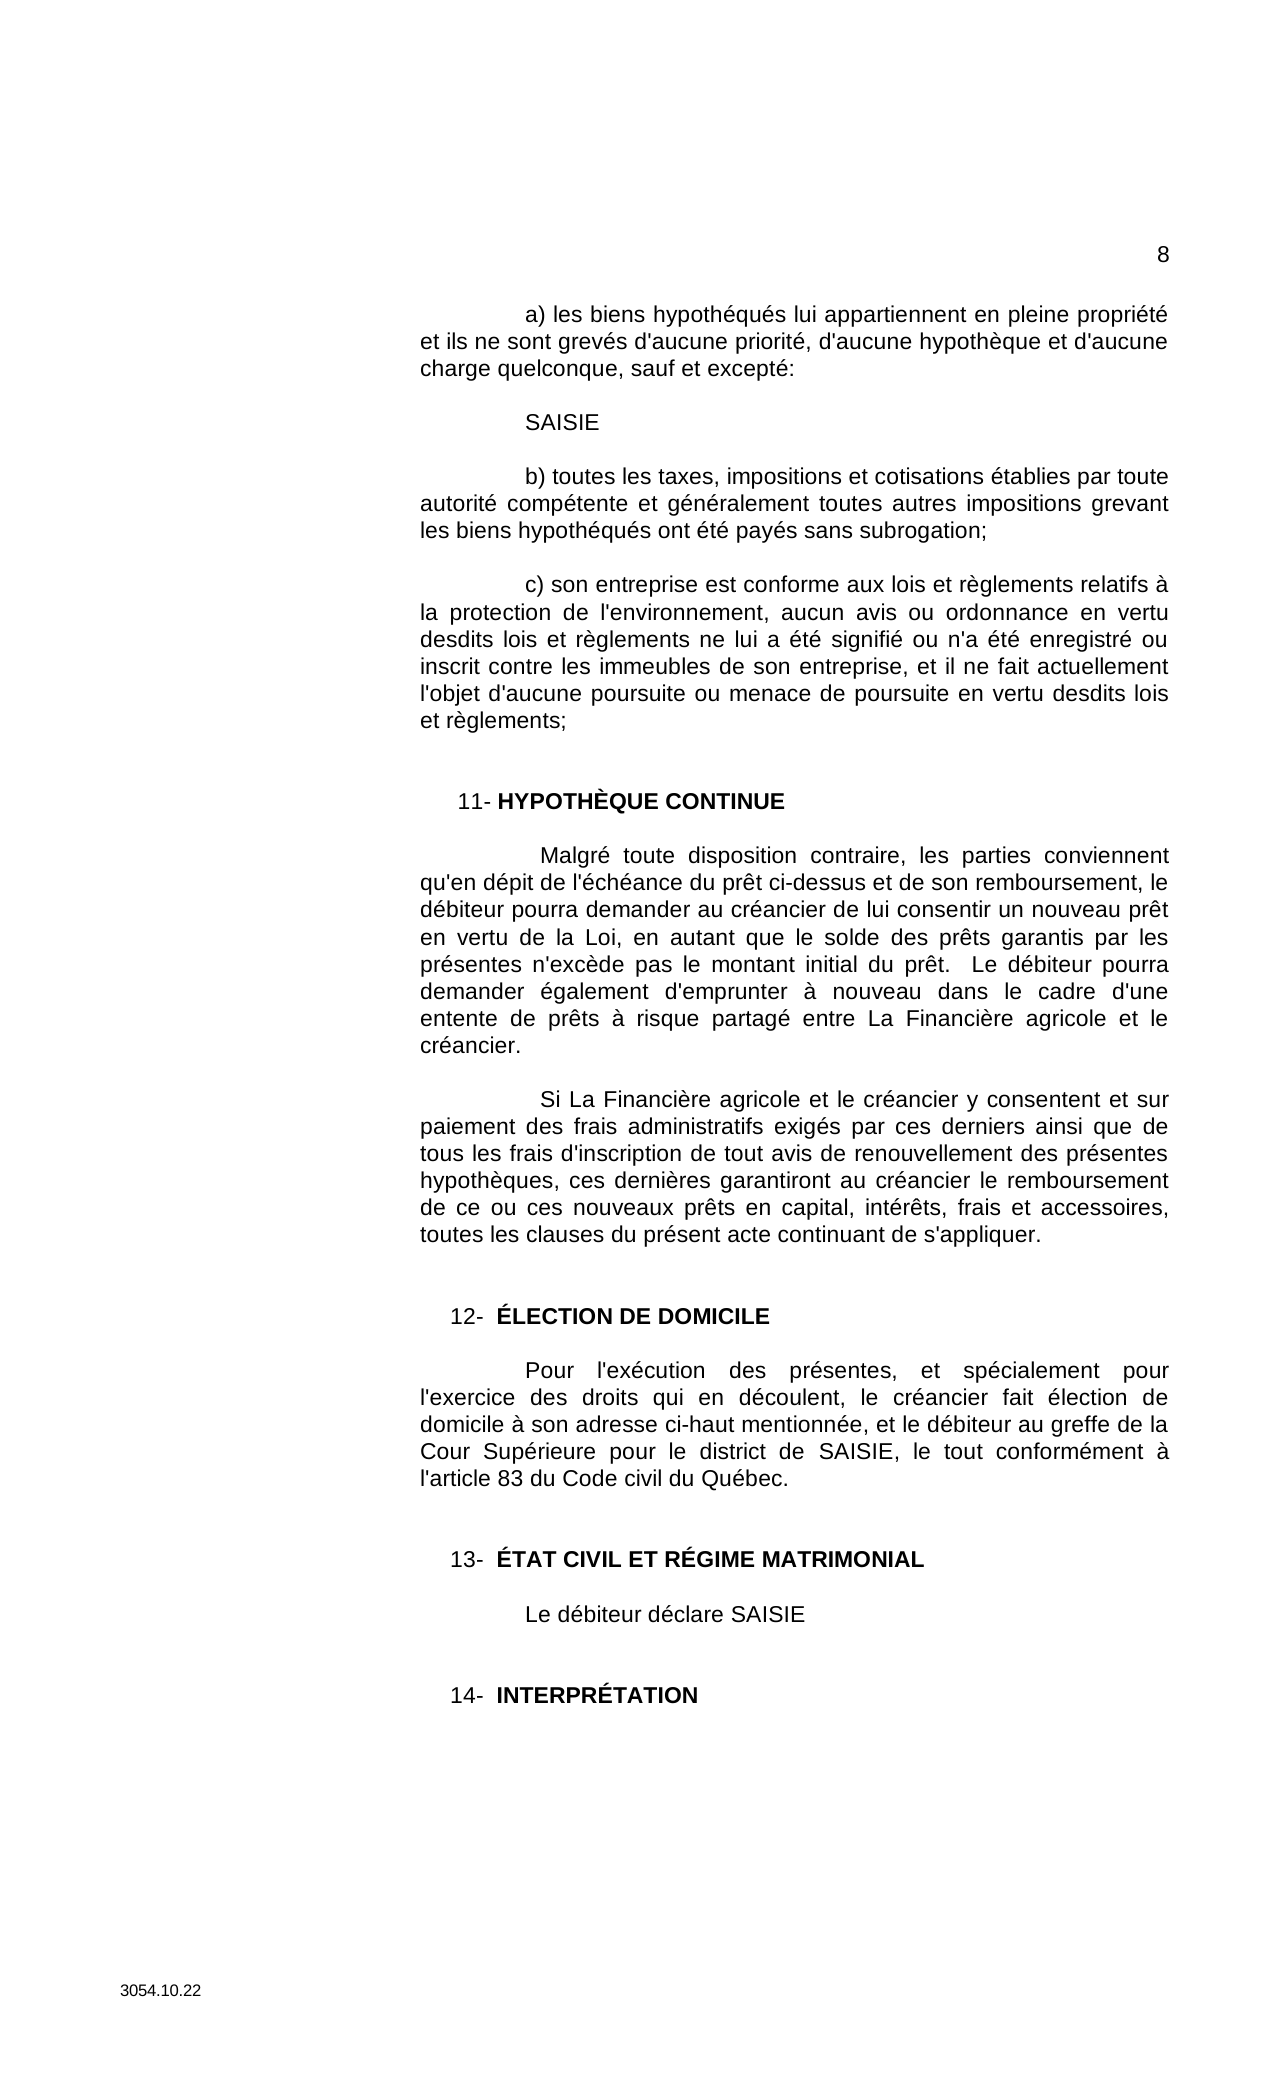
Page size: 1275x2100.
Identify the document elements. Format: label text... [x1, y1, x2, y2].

text 11- HYPOTHÈQUE CONTINUE [420, 787, 1170, 814]
text Malgré toute disposition contraire, les parties conviennent qu'en dépit de l'échéance du prêt ci-dessus et de son remboursement, le débiteur pourra demander au créancier de lui consentir un nouveau prêt en vertu de la Loi, en autant que le solde des prêts garantis par les présentes n'excède pas le montant initial du prêt. Le débiteur pourra demander également d'emprunter à nouveau dans le cadre d'une entente de prêts à risque partagé entre La Financière agricole et le créancier. [420, 842, 1170, 1058]
text 14- INTERPRÉTATION [420, 1681, 1170, 1708]
text 12- ÉLECTION DE DOMICILE [420, 1302, 1170, 1329]
text b) toutes les taxes, impositions et cotisations établies par toute autorité compétente et généralement toutes autres impositions grevant les biens hypothéqués ont été payés sans subrogation; [420, 462, 1170, 544]
text Si La Financière agricole et le créancier y consentent et sur paiement des frais administratifs exigés par ces derniers ainsi que de tous les frais d'inscription de tout avis de renouvellement des présentes hypothèques, ces dernières garantiront au créancier le remboursement de ce ou ces nouveaux prêts en capital, intérêts, frais et accessoires, toutes les clauses du présent acte continuant de s'appliquer. [420, 1085, 1170, 1248]
text 13- ÉTAT CIVIL ET RÉGIME MATRIMONIAL [420, 1546, 1170, 1573]
text a) les biens hypothéqués lui appartiennent en pleine propriété et ils ne sont grevés d'aucune priorité, d'aucune hypothèque et d'aucune charge quelconque, sauf et excepté: [420, 300, 1170, 381]
text c) son entreprise est conforme aux lois et règlements relatifs à la protection de l'environnement, aucun avis ou ordonnance en vertu desdits lois et règlements ne lui a été signifié ou n'a été enregistré ou inscrit contre les immeubles de son entreprise, et il ne fait actuellement l'objet d'aucune poursuite ou menace de poursuite en vertu desdits lois et règlements; [420, 571, 1170, 733]
text SAISIE [420, 408, 1170, 435]
text Le débiteur déclare SAISIE [420, 1600, 1170, 1627]
text Pour l'exécution des présentes, et spécialement pour l'exercice des droits qui en découlent, le créancier fait élection de domicile à son adresse ci-haut mentionnée, et le débiteur au greffe de la Cour Supérieure pour le district de SAISIE, le tout conformément à l'article 83 du Code civil du Québec. [420, 1356, 1170, 1492]
